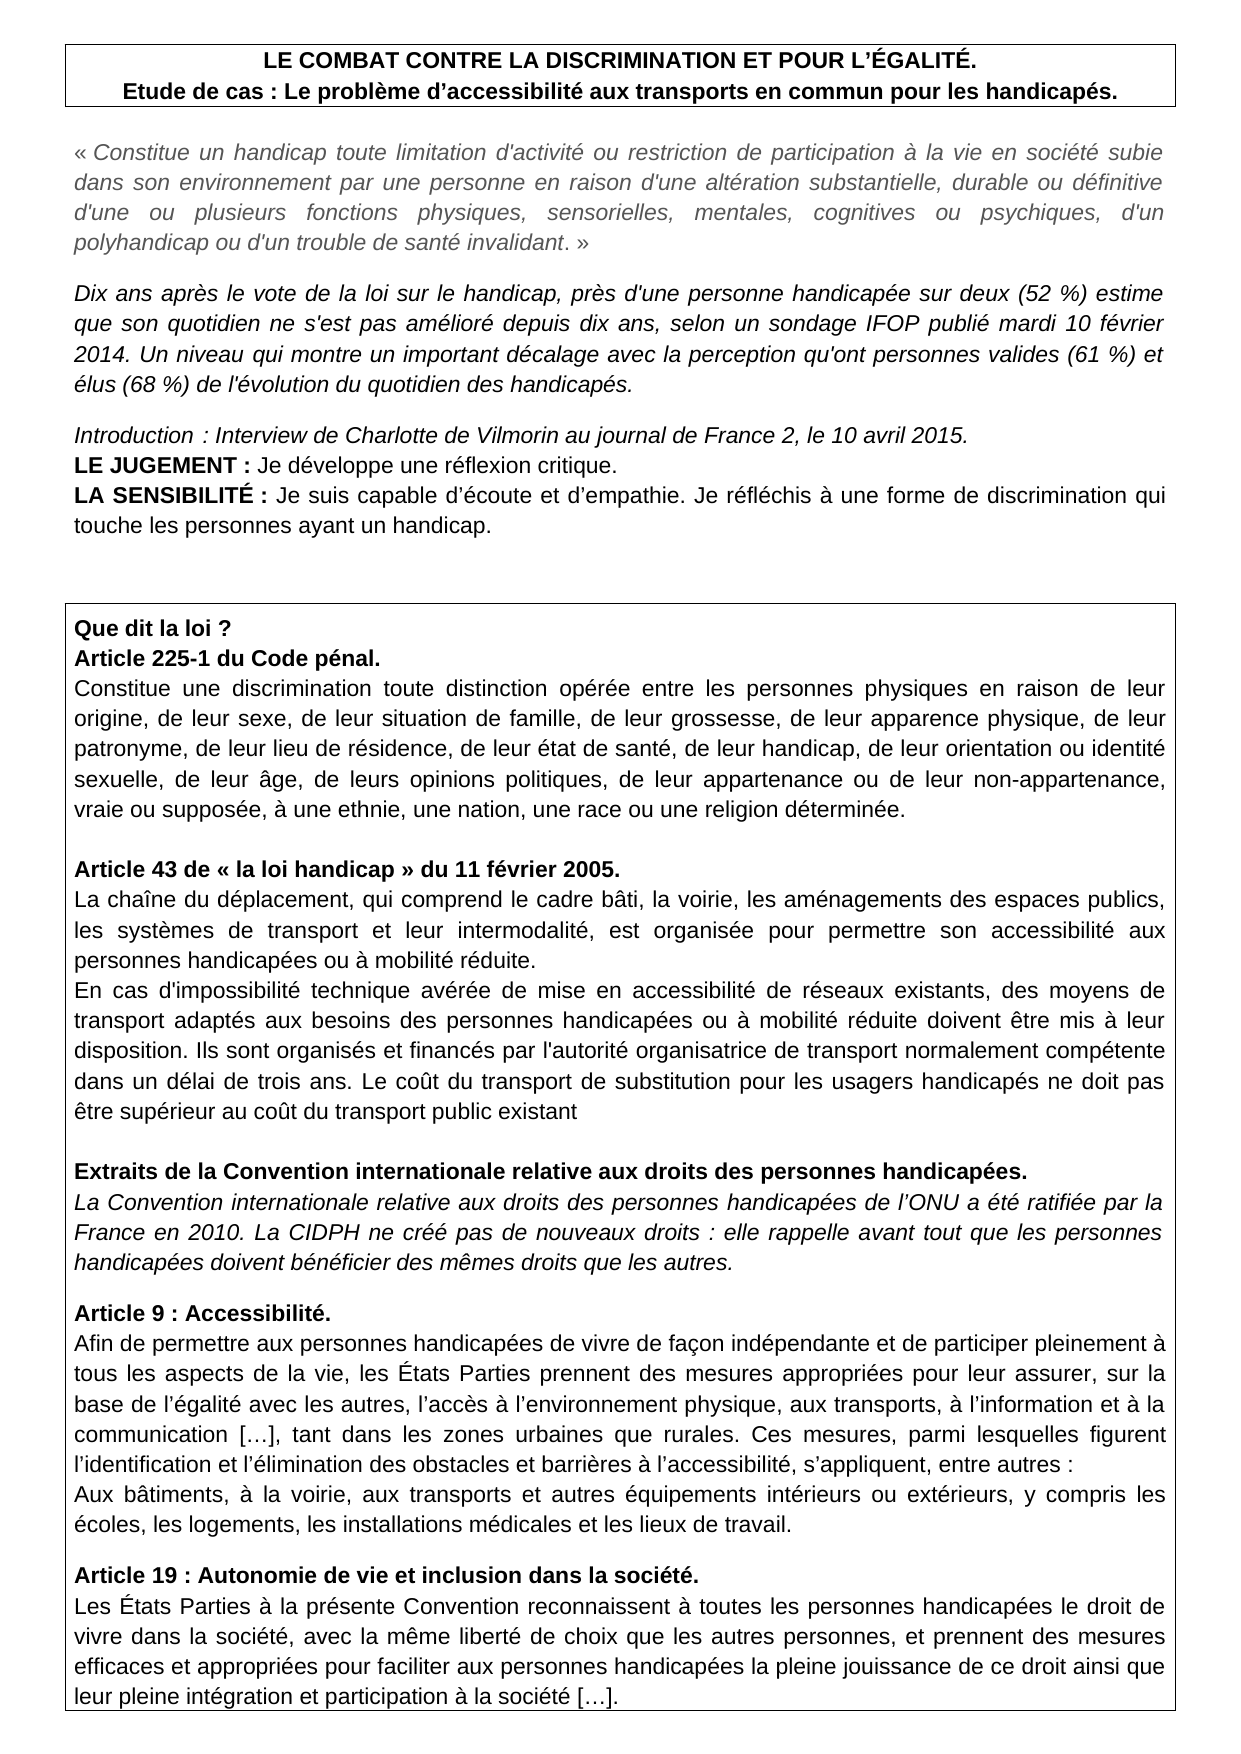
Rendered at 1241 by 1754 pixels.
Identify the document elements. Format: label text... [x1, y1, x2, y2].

text Les États Parties à la présente Convention reconnaissent à toutes les personnes handicapées le droit de vivre dans la société, avec la même liberté de choix que les autres personnes, et prennent des mesures efficaces et appropriées pour faciliter aux personnes handicapées la pleine jouissance de ce droit ainsi que leur pleine intégration et participation à la société […]. [66, 1581, 1175, 1710]
text Dix ans après le vote de la loi sur le handicap, près d'une personne handicapée sur deux (52 %) estime que son quotidien ne s'est pas amélioré depuis dix ans, selon un sondage IFOP publié mardi 10 février 2014. Un niveau qui montre un important décalage avec la perception qu'ont personnes valides (61 %) et élus (68 %) de l'évolution du quotidien des handicapés. [74, 280, 1167, 397]
text En cas d'impossibilité technique avérée de mise en accessibilité de réseaux existants, des moyens de transport adaptés aux besoins des personnes handicapées ou à mobilité réduite doivent être mis à leur disposition. Ils sont organisés et financés par l'autorité organisatrice de transport normalement compétente dans un délai de trois ans. Le coût du transport de substitution pour les usagers handicapés ne doit pas être supérieur au coût du transport public existant [66, 966, 1175, 1124]
text Article 9 : Accessibilité. [66, 1288, 1175, 1319]
text Afin de permettre aux personnes handicapées de vivre de façon indépendante et de participer pleinement à tous les aspects de la vie, les États Parties prennent des mesures appropriées pour leur assurer, sur la base de l’égalité avec les autres, l’accès à l’environnement physique, aux transports, à l’information et à la communication […], tant dans les zones urbaines que rurales. Ces mesures, parmi lesquelles figurent l’identification et l’élimination des obstacles et barrières à l’accessibilité, s’appliquent, entre autres : [66, 1319, 1175, 1470]
text Aux bâtiments, à la voirie, aux transports et autres équipements intérieurs ou extérieurs, y compris les écoles, les logements, les installations médicales et les lieux de travail. [66, 1470, 1175, 1538]
text Article 19 : Autonomie de vie et inclusion dans la société. [66, 1551, 1175, 1581]
text « Constitue un handicap toute limitation d'activité ou restriction de participation à la vie en société subie dans son environnement par une personne en raison d'une altération substantielle, durable ou définitive d'une ou plusieurs fonctions physiques, sensorielles, mentales, cognitives ou psychiques, d'un polyhandicap ou d'un trouble de santé invalidant. » [74, 138, 1167, 256]
text La Convention internationale relative aux droits des personnes handicapées de l’ONU a été ratifiée par la France en 2010. La CIDPH ne créé pas de nouveaux droits : elle rappelle avant tout que les personnes handicapées doivent bénéficier des mêmes droits que les autres. [66, 1177, 1175, 1275]
text LE JUGEMENT : Je développe une réflexion critique. [74, 452, 1167, 478]
text Constitue une discrimination toute distinction opérée entre les personnes physiques en raison de leur origine, de leur sexe, de leur situation de famille, de leur grossesse, de leur apparence physique, de leur patronyme, de leur lieu de résidence, de leur état de santé, de leur handicap, de leur orientation ou identité sexuelle, de leur âge, de leurs opinions politiques, de leur appartenance ou de leur non-appartenance, vraie ou supposée, à une ethnie, une nation, une race ou une religion déterminée. [66, 663, 1175, 822]
text LE COMBAT CONTRE LA DISCRIMINATION ET POUR L’ÉGALITÉ. [66, 45, 1175, 74]
text Article 225-1 du Code pénal. [66, 633, 1175, 663]
text LA SENSIBILITÉ : Je suis capable d’écoute et d’empathie. Je réfléchis à une forme de discrimination qui touche les personnes ayant un handicap. [74, 482, 1167, 539]
text Extraits de la Convention internationale relative aux droits des personnes handicapées. [66, 1147, 1175, 1177]
text La chaîne du déplacement, qui comprend le cadre bâti, la voirie, les aménagements des espaces publics, les systèmes de transport et leur intermodalité, est organisée pour permettre son accessibilité aux personnes handicapées ou à mobilité réduite. [66, 875, 1175, 966]
text Introduction : Interview de Charlotte de Vilmorin au journal de France 2, le 10 avril 2015. [74, 422, 1167, 448]
text Article 43 de « la loi handicap » du 11 février 2005. [66, 845, 1175, 875]
text Que dit la loi ? [66, 604, 1175, 633]
text Etude de cas : Le problème d’accessibilité aux transports en commun pour les handicapés. [66, 74, 1175, 106]
